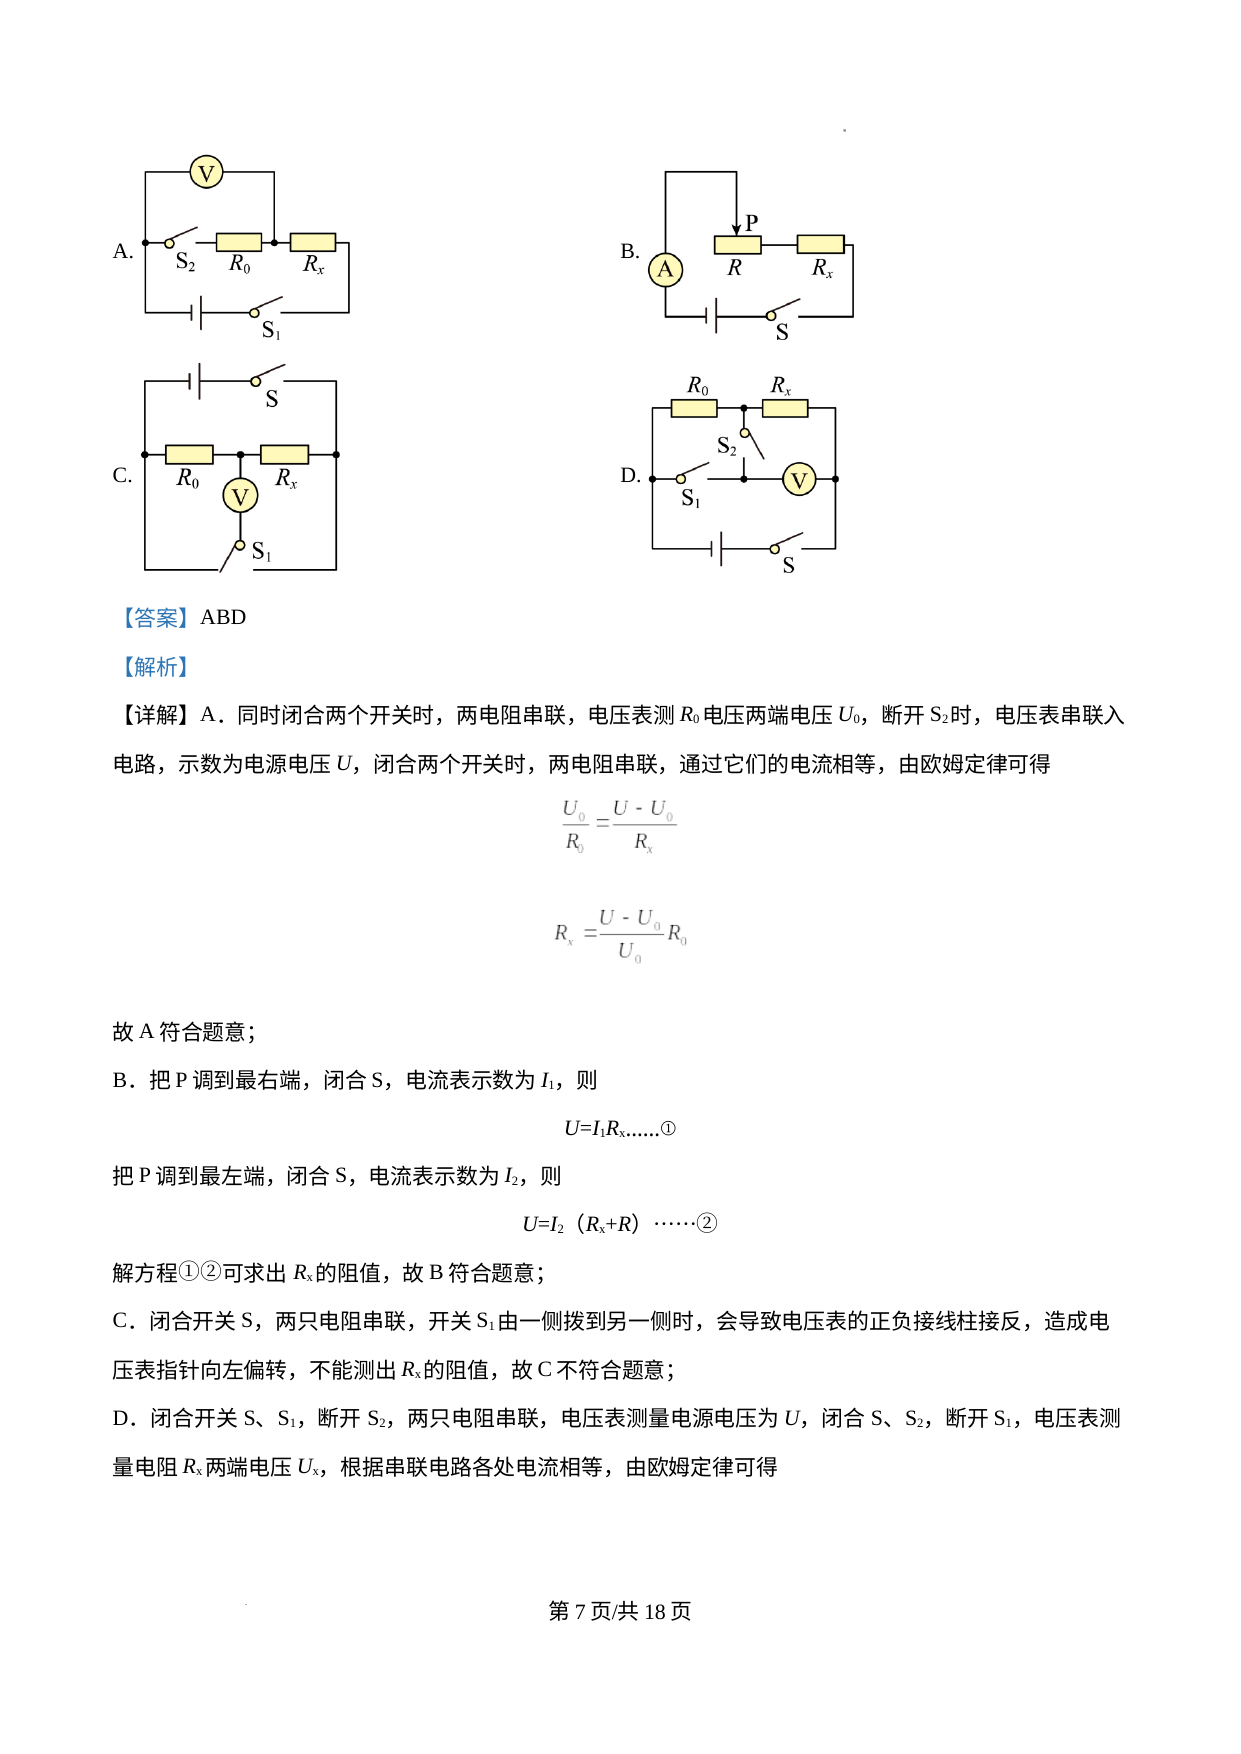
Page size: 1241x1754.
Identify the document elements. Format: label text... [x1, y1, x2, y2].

text 【解析】 [112, 649, 1128, 682]
text 把P调到最左端，闭合S，电流表示数为I2，则 [112, 1159, 1128, 1191]
text 【详解】A．同时闭合两个开关时，两电阻串联，电压表测R0电压两端电压U0，断开S2时，电压表串联入电路，示数为电源电压U，闭合两个开关时，两电阻串联，通过它们的电流相等，由欧姆定律可得 [112, 697, 1128, 779]
picture [645, 168, 855, 342]
text D．闭合开关 S、S1，断开 S2，两只电阻串联，电压表测量电源电压为U，闭合 S、S2，断开S1，电压表测量电阻Rx两端电压Ux，根据串联电路各处电流相等，由欧姆定律可得 [112, 1401, 1128, 1482]
text 故A符合题意； [112, 1015, 1128, 1047]
picture [138, 360, 342, 575]
picture [646, 374, 841, 575]
text B．把P调到最右端，闭合S，电流表示数为I1，则 [112, 1063, 1128, 1096]
text C．闭合开关S，两只电阻串联，开关S1由一侧拨到另一侧时，会导致电压表的正负接线柱接反，造成电压表指针向左偏转，不能测出Rx的阻值，故C不符合题意； [112, 1304, 1128, 1385]
picture [139, 153, 352, 342]
text 解方程①②可求出 Rx的阻值，故B符合题意； [112, 1255, 1128, 1288]
text 【答案】ABD [112, 601, 1128, 633]
text U=I2（Rx+R）……② [112, 1207, 1128, 1239]
text U=I1Rx……① [112, 1111, 1128, 1144]
